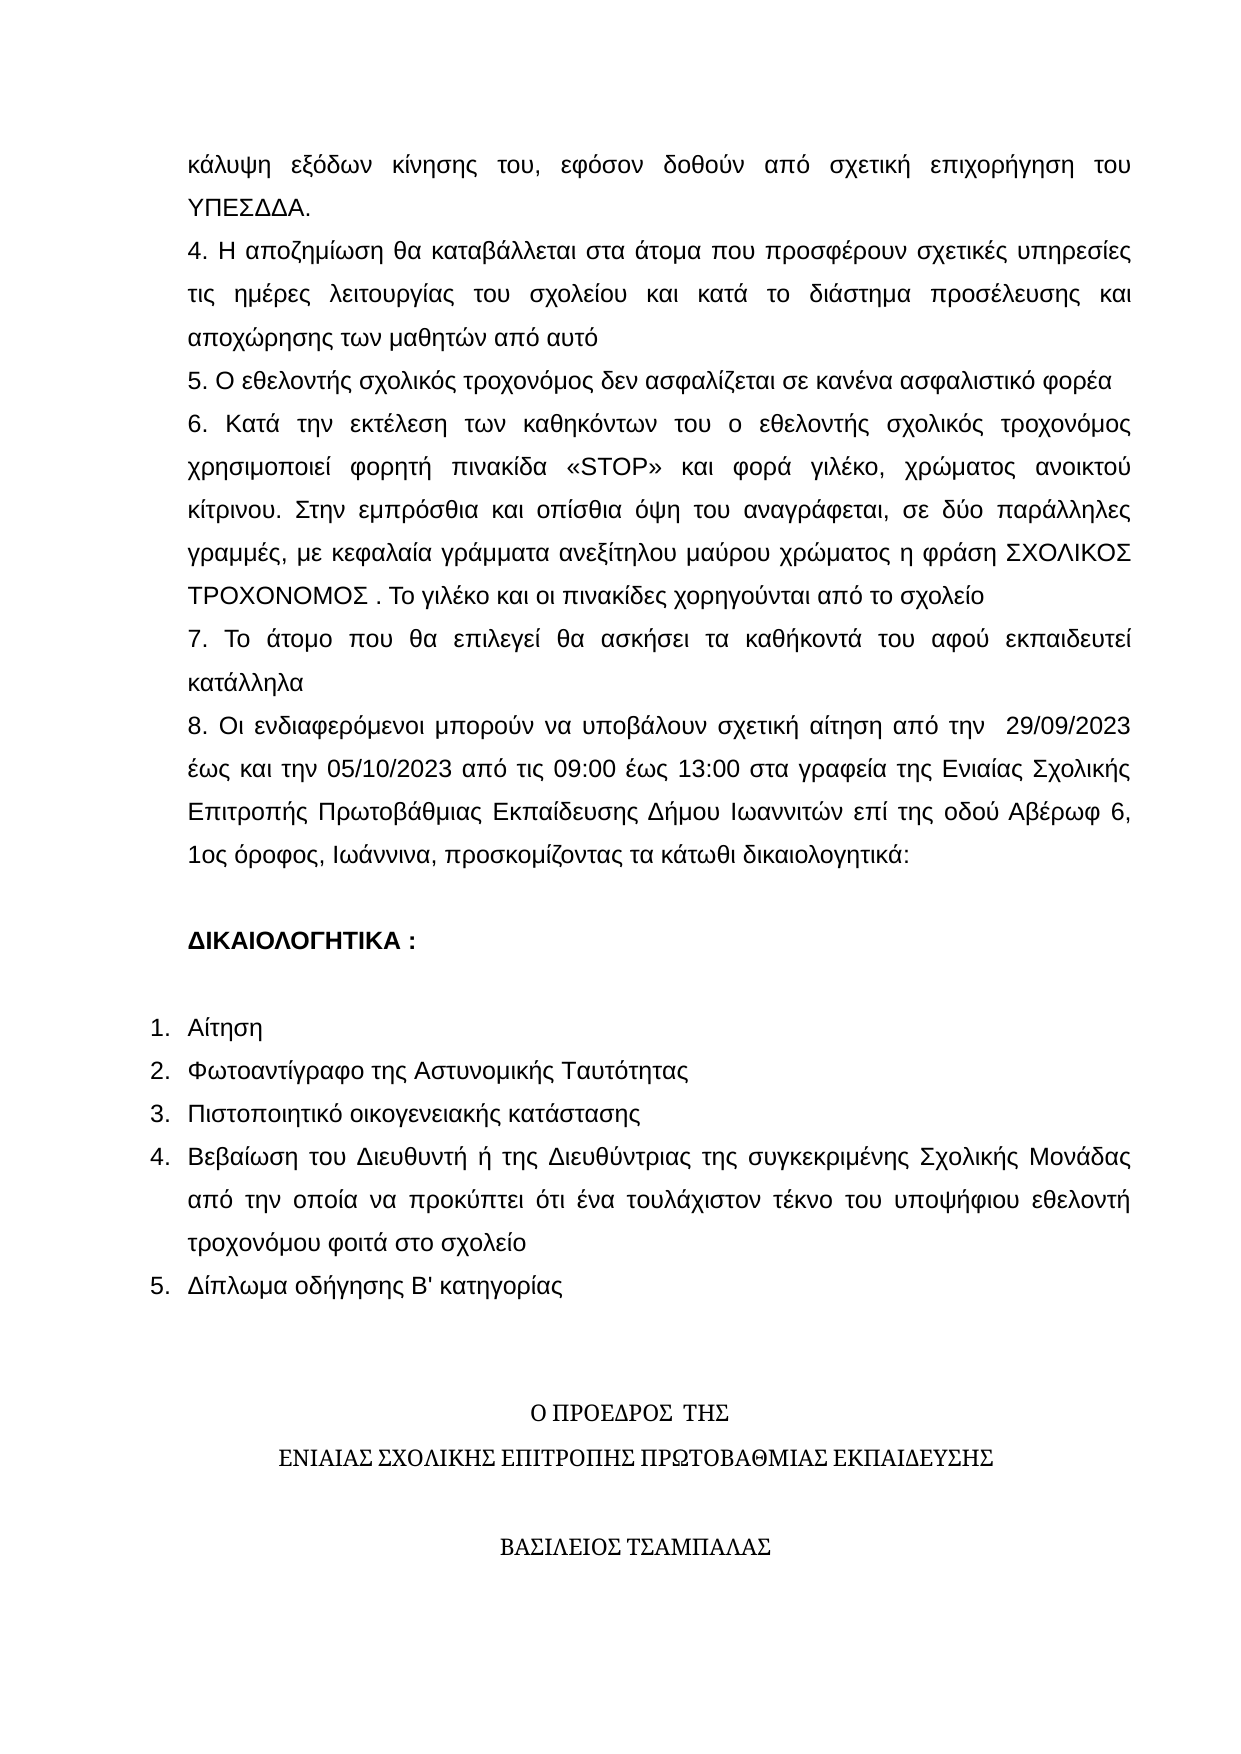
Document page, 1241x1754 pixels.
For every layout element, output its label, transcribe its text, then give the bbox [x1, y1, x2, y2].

list Βεβαίωση του Διευθυντή ή της Διευθύντριας της συγκεκριμένης Σχολικής Μονάδας από την οποία να προκύπτει ότι ένα τουλάχιστον τέκνο του υποψήφιου εθελοντή τροχονόμου φοιτά στο σχολείο [150, 1142, 1132, 1257]
text 8. Οι ενδιαφερόμενοι μπορούν να υποβάλουν σχετική αίτηση από την 29/09/2023 έως και την 05/10/2023 από τις 09:00 έως 13:00 στα γραφεία της Ενιαίας Σχολικής Επιτροπής Πρωτοβάθμιας Εκπαίδευσης Δήμου Ιωαννιτών επί της οδού Αβέρωφ 6, 1ος όροφος, Ιωάννινα, προσκομίζοντας τα κάτωθι δικαιολογητικά: [187, 711, 1132, 869]
text 5. Ο εθελοντής σχολικός τροχονόμος δεν ασφαλίζεται σε κανένα ασφαλιστικό φορέα [187, 366, 1132, 394]
text ΒΑΣΙΛΕΙΟΣ ΤΣΑΜΠΑΛΑΣ [187, 1535, 1053, 1561]
list Πιστοποιητικό οικογενειακής κατάστασης [150, 1099, 1132, 1127]
text 4. Η αποζημίωση θα καταβάλλεται στα άτομα που προσφέρουν σχετικές υπηρεσίες τις ημέρες λειτουργίας του σχολείου και κατά το διάστημα προσέλευσης και αποχώρησης των μαθητών από αυτό [187, 236, 1132, 351]
text Ο ΠΡΟΕΔΡΟΣ ΤΗΣ [187, 1401, 1053, 1427]
list Δίπλωμα οδήγησης Β' κατηγορίας [150, 1271, 1132, 1300]
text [187, 150, 1132, 222]
text ΔΙΚΑΙΟΛΟΓΗΤΙΚΑ : [187, 926, 1132, 955]
text 6. Κατά την εκτέλεση των καθηκόντων του ο εθελοντής σχολικός τροχονόμος χρησιμοποιεί φορητή πινακίδα «STOP» και φορά γιλέκο, χρώματος ανοικτού κίτρινου. Στην εμπρόσθια και οπίσθια όψη του αναγράφεται, σε δύο παράλληλες γραμμές, με κεφαλαία γράμματα ανεξίτηλου μαύρου χρώματος η φράση ΣΧΟΛΙΚΟΣ ΤΡΟΧΟΝΟΜΟΣ . Το γιλέκο και οι πινακίδες χορηγούνται από το σχολείο [187, 409, 1132, 610]
text 7. Το άτομο που θα επιλεγεί θα ασκήσει τα καθήκοντά του αφού εκπαιδευτεί κατάλληλα [187, 624, 1132, 696]
text ΕΝΙΑΙΑΣ ΣΧΟΛΙΚΗΣ ΕΠΙΤΡΟΠΗΣ ΠΡΩΤΟΒΑΘΜΙΑΣ ΕΚΠΑΙΔΕΥΣΗΣ [187, 1445, 1053, 1472]
list Αίτηση [150, 1012, 1132, 1041]
list Φωτοαντίγραφο της Αστυνομικής Ταυτότητας [150, 1056, 1132, 1084]
